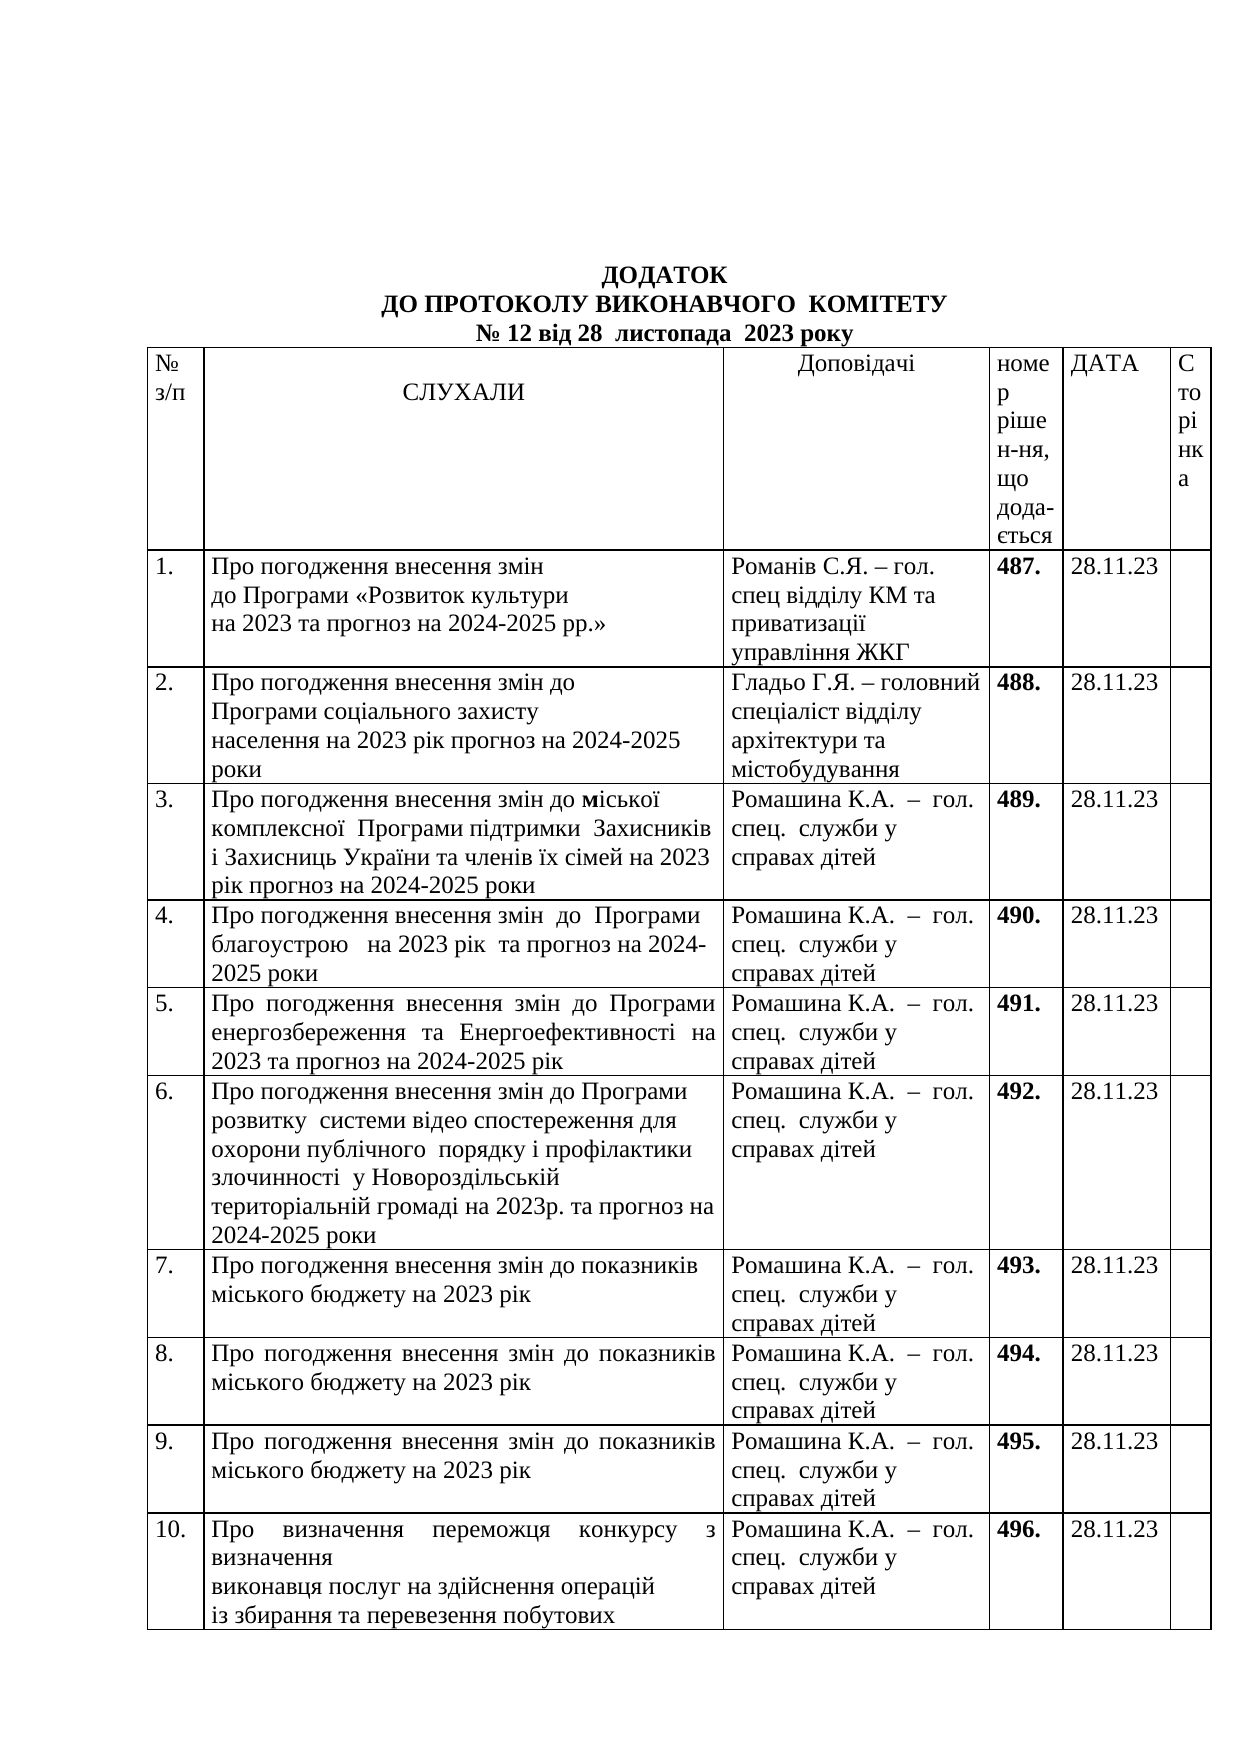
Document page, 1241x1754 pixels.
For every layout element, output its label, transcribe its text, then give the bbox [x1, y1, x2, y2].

table_cell 28.11.23 [1064, 901, 1170, 987]
table_cell [1171, 901, 1210, 987]
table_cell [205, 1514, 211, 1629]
table_cell Про погодження внесення змін до показників міського бюджету на 2023 рік [205, 1250, 723, 1337]
table_cell [990, 988, 1062, 1075]
table_cell 28.11.23 [1064, 1076, 1170, 1249]
table_cell [148, 988, 203, 1075]
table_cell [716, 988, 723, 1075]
table_cell [990, 1338, 1062, 1424]
table_cell Гладьо Г.Я. – головний спеціаліст відділу архітектури та містобудування [724, 668, 989, 782]
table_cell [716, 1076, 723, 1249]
table_cell [990, 1076, 1062, 1249]
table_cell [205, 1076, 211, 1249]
table_cell Про погодження внесення змін до міської комплексної Програми підтримки Захисників і Захисниць України та членів їх сімей на 2023 рік прогноз на 2024-2025 роки [205, 784, 723, 899]
table_cell [990, 551, 1062, 666]
table_cell [148, 1514, 203, 1629]
table_cell Про погодження внесення змін до Програми «Розвиток культури на 2023 та прогноз на 2024-2025 рр.» [205, 551, 723, 666]
table_cell [148, 1250, 203, 1337]
table_cell [990, 668, 1062, 782]
table_cell [990, 1426, 1062, 1512]
text № 12 від 28 листопада 2023 року [177, 318, 1152, 347]
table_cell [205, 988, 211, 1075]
table_cell [1171, 1338, 1210, 1424]
table_cell Ромашина К.А. – гол. спец. служби у справах дітей [724, 1076, 989, 1249]
table_cell [1171, 1076, 1210, 1249]
table_cell Ромашина К.А. – гол. спец. служби у справах дітей [724, 1250, 989, 1337]
table_cell [148, 668, 203, 782]
table_cell [148, 1426, 203, 1512]
table_cell [1171, 668, 1210, 782]
table_cell [1171, 1514, 1210, 1629]
table_cell [148, 551, 203, 666]
table_cell [148, 784, 203, 899]
table_cell [990, 784, 1062, 899]
table_cell [990, 1250, 1062, 1337]
table_header номер рішен-ня, що дода- ється [990, 348, 1062, 549]
table_cell [990, 901, 1062, 987]
text ДОДАТОК [177, 260, 1152, 289]
table_header № з/п [148, 348, 203, 549]
table_cell Ромашина К.А. – гол. спец. служби у справах дітей [724, 988, 989, 1075]
table_cell Про погодження внесення змін до Програми соціального захисту населення на 2023 рік прогноз на 2024-2025 роки [205, 668, 723, 782]
table_cell [1171, 1426, 1210, 1512]
table_cell Ромашина К.А. – гол. спец. служби у справах дітей [724, 784, 989, 899]
table_cell 28.11.23 [1064, 784, 1170, 899]
table_cell [1171, 988, 1210, 1075]
table_cell 28.11.23 [1064, 1338, 1170, 1424]
table_cell Про погодження внесення змін до Програми благоустрою на 2023 рік та прогноз на 2024-2025 роки [205, 901, 723, 987]
table_cell [148, 1076, 203, 1249]
table_cell [148, 1338, 203, 1424]
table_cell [724, 1514, 989, 1629]
table_cell [990, 1514, 1062, 1629]
table_header СЛУХАЛИ [205, 348, 723, 549]
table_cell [724, 1426, 989, 1512]
table_cell [148, 901, 203, 987]
table_cell [1171, 784, 1210, 899]
table_cell Ромашина К.А. – гол. спец. служби у справах дітей [724, 1338, 989, 1424]
table_cell Про погодження внесення змін до показників міського бюджету на 2023 рік [205, 1338, 723, 1424]
text ДО ПРОТОКОЛУ ВИКОНАВЧОГО КОМІТЕТУ [177, 289, 1152, 318]
table_cell 28.11.23 [1064, 1514, 1170, 1629]
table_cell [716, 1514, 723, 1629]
table_header ДАТА [1064, 348, 1170, 549]
table_cell 28.11.23 [1064, 988, 1170, 1075]
table_cell [1171, 551, 1210, 666]
table_cell Про погодження внесення змін до показників міського бюджету на 2023 рік [205, 1426, 723, 1512]
table_cell 28.11.23 [1064, 668, 1170, 782]
table_cell 28.11.23 [1064, 551, 1170, 666]
table_cell Романів С.Я. – гол. спец відділу КМ та приватизації управління ЖКГ [724, 551, 989, 666]
table_cell [1171, 1250, 1210, 1337]
table_header Сторінка [1171, 348, 1210, 549]
table_cell 28.11.23 [1064, 1426, 1170, 1512]
table_cell 28.11.23 [1064, 1250, 1170, 1337]
table_header Доповідачі [724, 348, 989, 549]
table_cell Ромашина К.А. – гол. спец. служби у справах дітей [724, 901, 989, 987]
